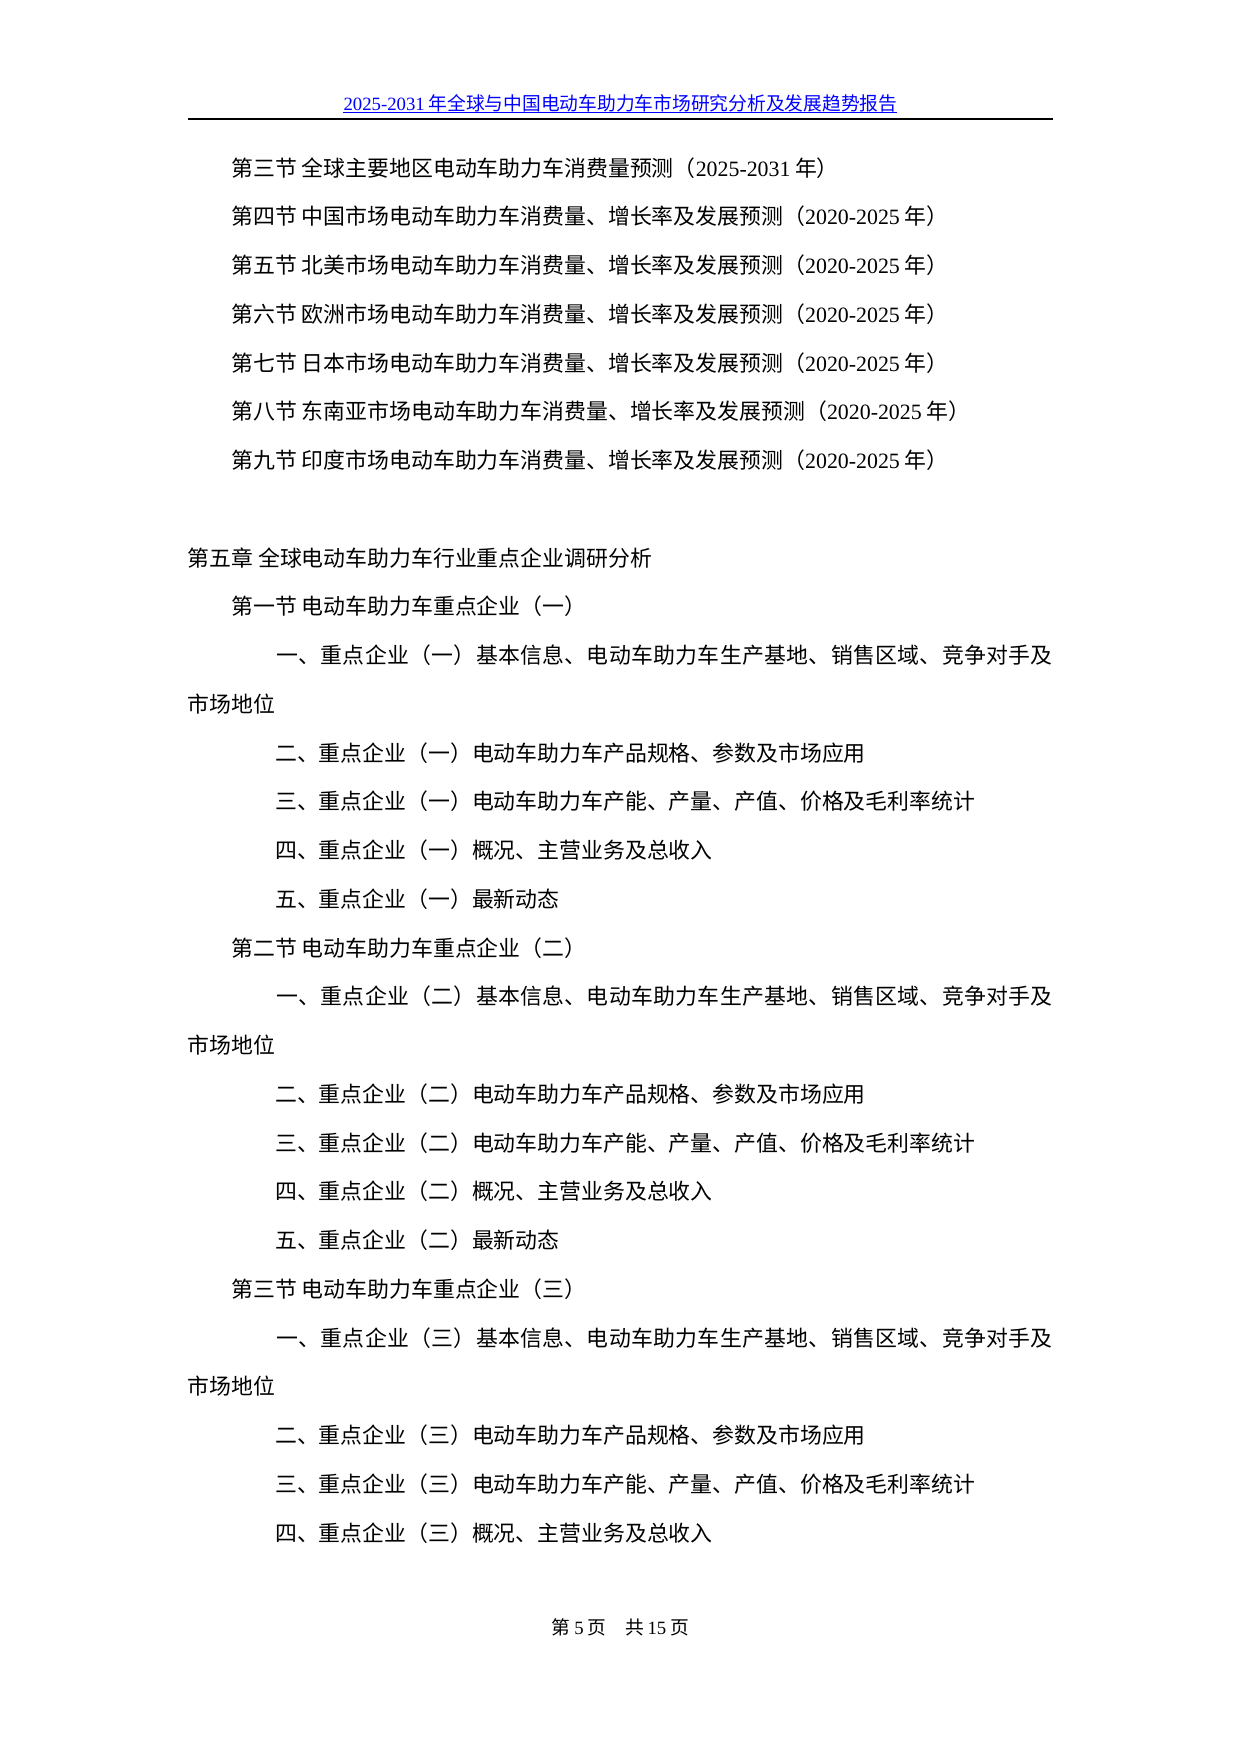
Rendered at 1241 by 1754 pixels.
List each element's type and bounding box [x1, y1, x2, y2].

text [187, 150, 1053, 1548]
